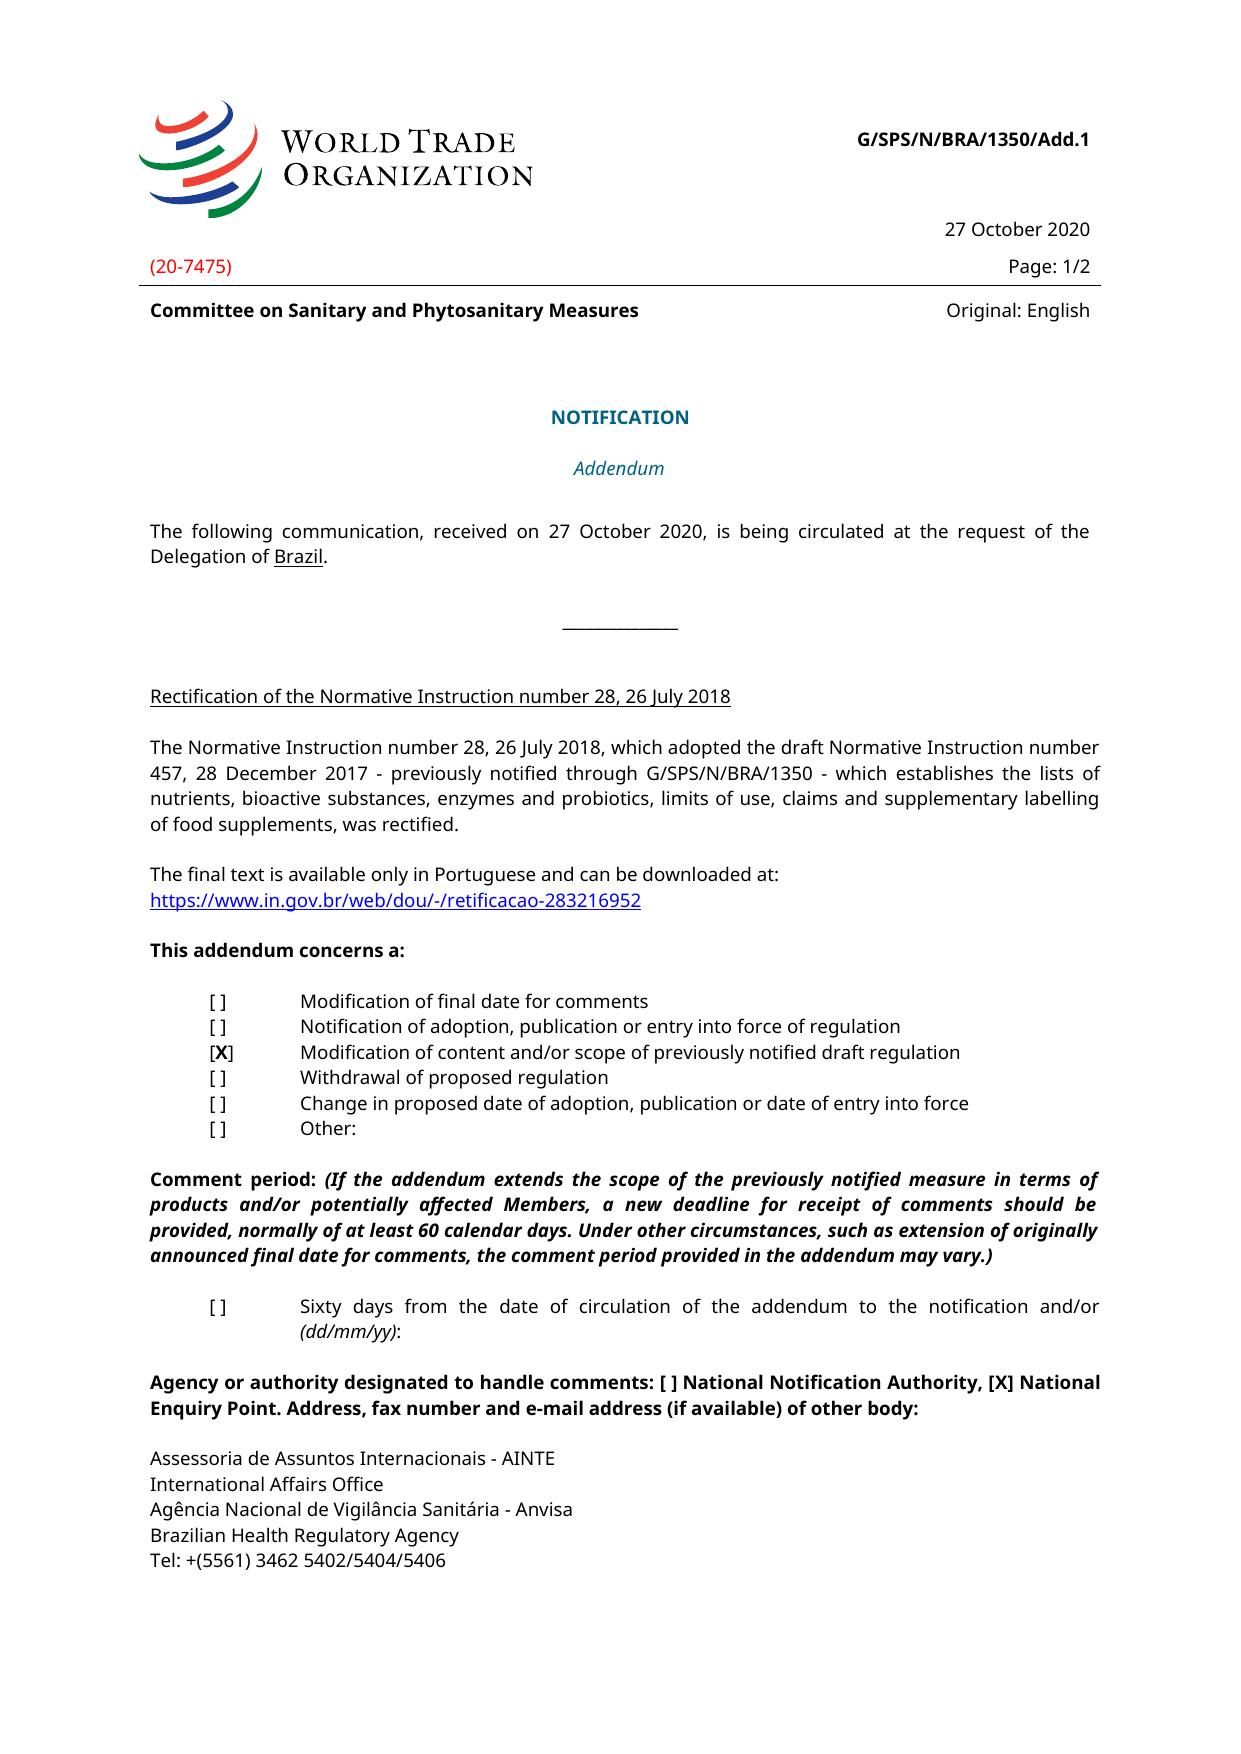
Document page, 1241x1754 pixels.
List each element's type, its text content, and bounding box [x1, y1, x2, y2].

table_cell [ ] Withdrawal of proposed regulation [150, 1065, 1113, 1090]
table_cell Agency or authority designated to handle comments: [ ] National Notification Authority, [X] National Enquiry Point. Address, fax number and e-mail address (if available) of other body: [150, 1369, 1113, 1445]
table_cell [ ] Sixty days from the date of circulation of the addendum to the notification and/or (dd/mm/yy): [150, 1293, 1113, 1369]
table_cell [X] Modification of content and/or scope of previously notified draft regulation [150, 1039, 1113, 1064]
text The following communication, received on 27 October 2020, is being circulated at the request of the Delegation of Brazil. [150, 518, 1090, 569]
table_cell [ ] Notification of adoption, publication or entry into force of regulation [150, 1014, 1113, 1039]
table_cell Comment period: (If the addendum extends the scope of the previously notified measure in terms of products and/or potentially affected Members, a new deadline for receipt of comments should be provided, normally of at least 60 calendar days. Under other circumstances, such as extension of originally announced final date for comments, the comment period provided in the addendum may vary.) [150, 1166, 1113, 1293]
table_cell [ ] Change in proposed date of adoption, publication or date of entry into force [150, 1090, 1113, 1116]
table_cell [ ] Other: [150, 1116, 1113, 1166]
table_cell This addendum concerns a: [150, 938, 1113, 988]
table_header Rectification of the Normative Instruction number 28, 26 July 2018 [150, 684, 1113, 734]
table_cell The Normative Instruction number 28, 26 July 2018, which adopted the draft Normative Instruction number 457, 28 December 2017 - previously notified through G/SPS/N/BRA/1350 - which establishes the lists of nutrients, bioactive substances, enzymes and probiotics, limits of use, claims and supplementary labelling of food supplements, was rectified. The final text is available only in Portuguese and can be downloaded at: https://www.in.gov.br/web/dou/-/retificacao-283216952 [150, 734, 1113, 937]
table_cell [150, 1445, 1113, 1573]
title Addendum [150, 455, 1090, 481]
title NOTIFICATION [150, 405, 1090, 430]
table_cell [ ] Modification of final date for comments [150, 988, 1113, 1013]
text _______________ [150, 607, 1090, 633]
